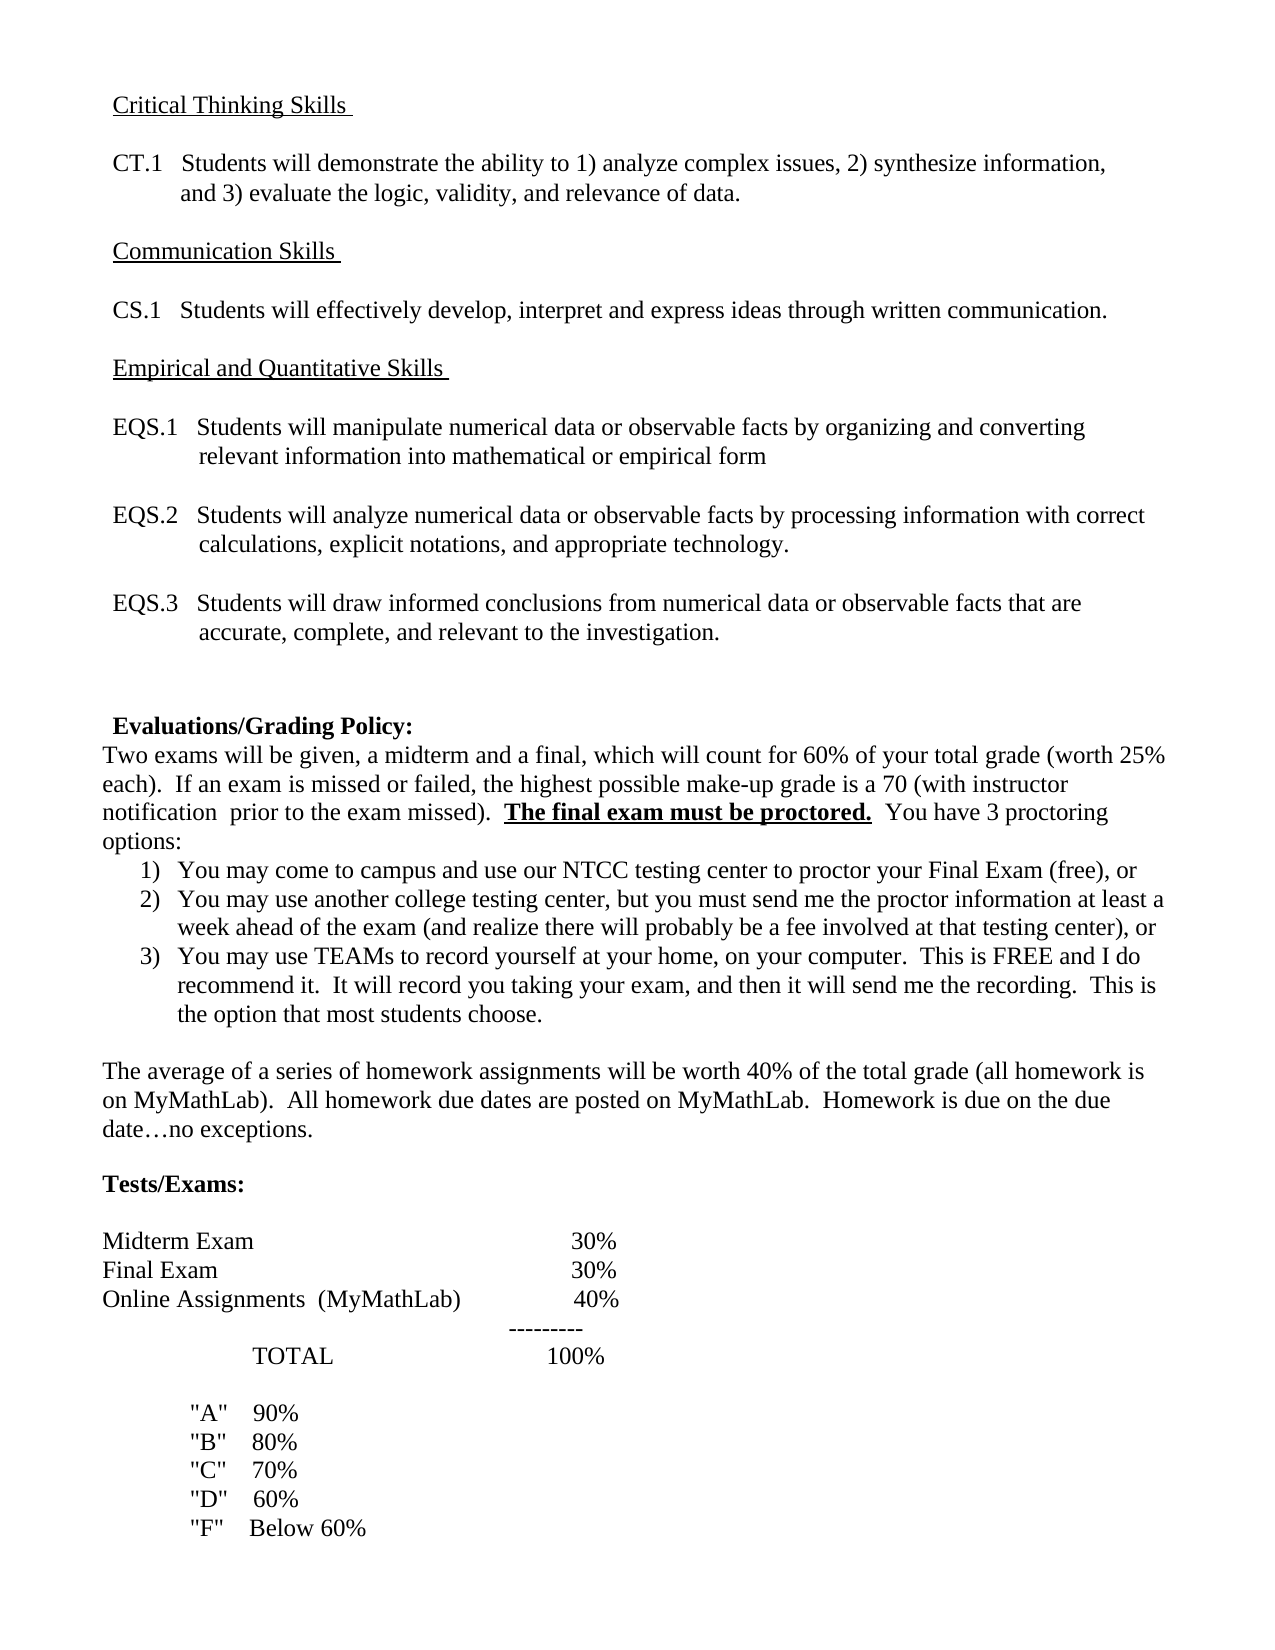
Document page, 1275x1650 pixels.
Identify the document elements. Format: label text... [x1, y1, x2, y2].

subtitle Two exams will be given, a midterm and a final, which will count for 60% of your total grade (worth 25% each). If an exam is missed or failed, the highest possible make-up grade is a 70 (with instructor notification prior to the exam missed). The final exam must be proctored. You have 3 proctoring options: [102, 740, 1173, 855]
subtitle Empirical and Quantitative Skills [112, 353, 1173, 383]
subtitle Critical Thinking Skills [112, 90, 1173, 119]
subtitle CT.1 Students will demonstrate the ability to 1) analyze complex issues, 2) synthesize information, [112, 148, 1173, 178]
subtitle EQS.3 Students will draw informed conclusions from numerical data or observable facts that are [112, 588, 1173, 617]
subtitle CS.1 Students will effectively develop, interpret and express ideas through written communication. [112, 295, 1173, 324]
text Online Assignments (MyMathLab) 40% [102, 1284, 1173, 1313]
subtitle Evaluations/Grading Policy: [112, 711, 1173, 740]
text Final Exam 30% [102, 1255, 1173, 1284]
text Tests/Exams: [102, 1169, 1173, 1198]
subtitle Communication Skills [112, 236, 1173, 266]
text TOTAL 100% [102, 1341, 1173, 1370]
subtitle You may come to campus and use our NTCC testing center to proctor your Final Exam (free), or [139, 855, 1173, 884]
subtitle and 3) evaluate the logic, validity, and relevance of data. [112, 178, 1173, 207]
subtitle EQS.2 Students will analyze numerical data or observable facts by processing information with correct [112, 500, 1173, 529]
text "C" 70% [102, 1456, 1173, 1484]
subtitle You may use another college testing center, but you must send me the proctor information at least a week ahead of the exam (and realize there will probably be a fee involved at that testing center), or [139, 884, 1173, 941]
text The average of a series of homework assignments will be worth 40% of the total grade (all homework is on MyMathLab). All homework due dates are posted on MyMathLab. Homework is due on the due date…no exceptions. [102, 1056, 1173, 1142]
text "D" 60% [102, 1484, 1173, 1513]
subtitle relevant information into mathematical or empirical form [112, 441, 1173, 471]
text Midterm Exam 30% [102, 1226, 1173, 1255]
text "F" Below 60% [102, 1513, 1173, 1542]
text "B" 80% [102, 1427, 1173, 1456]
text --------- [102, 1313, 1173, 1341]
subtitle EQS.1 Students will manipulate numerical data or observable facts by organizing and converting [112, 412, 1173, 441]
subtitle You may use TEAMs to record yourself at your home, on your computer. This is FREE and I do recommend it. It will record you taking your exam, and then it will send me the recording. This is the option that most students choose. [139, 941, 1173, 1027]
text "A" 90% [102, 1398, 1173, 1427]
subtitle calculations, explicit notations, and appropriate technology. [112, 529, 1173, 558]
subtitle accurate, complete, and relevant to the investigation. [112, 617, 1173, 646]
